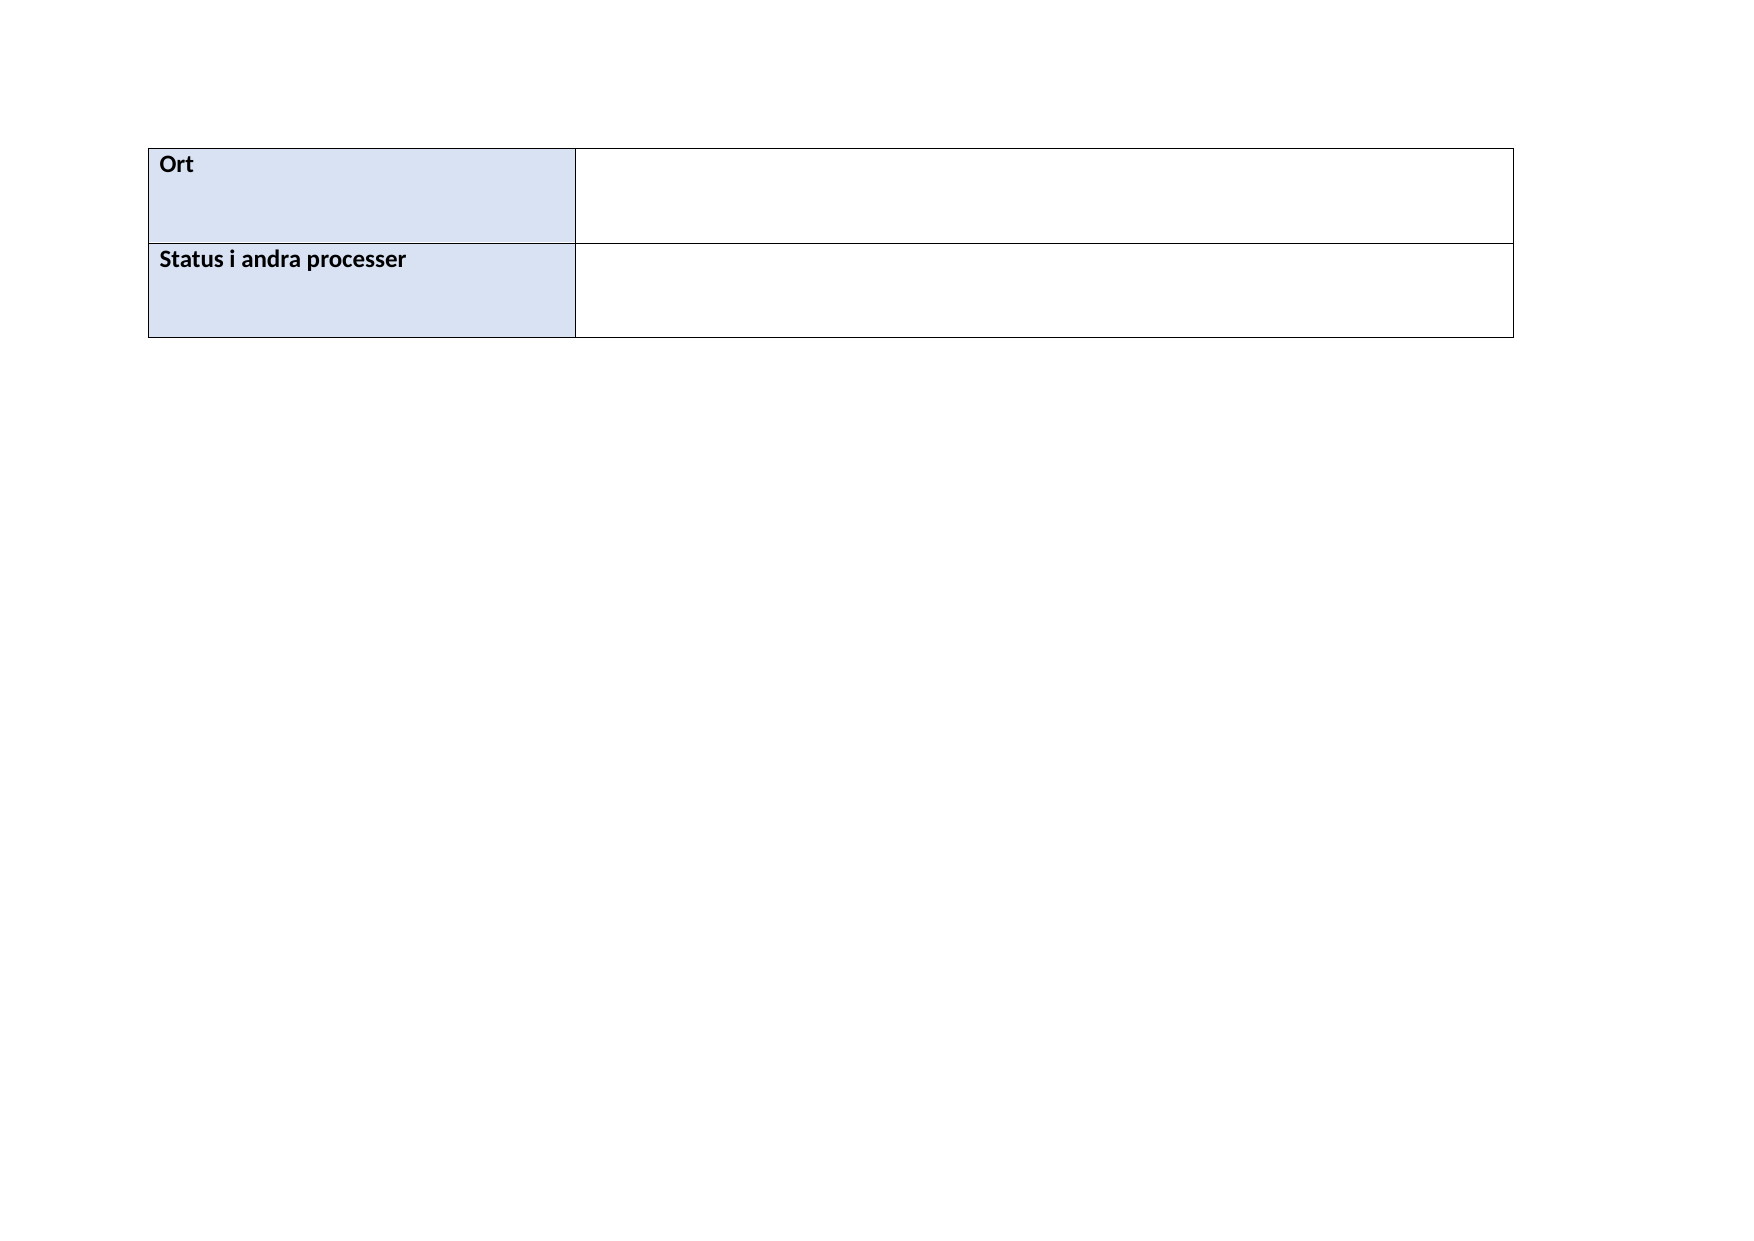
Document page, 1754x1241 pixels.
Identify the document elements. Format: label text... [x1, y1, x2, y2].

table_cell Status i andra processer [149, 244, 575, 337]
table_cell Ort [149, 149, 575, 242]
table_cell [576, 149, 1513, 242]
table_cell [576, 244, 1513, 337]
